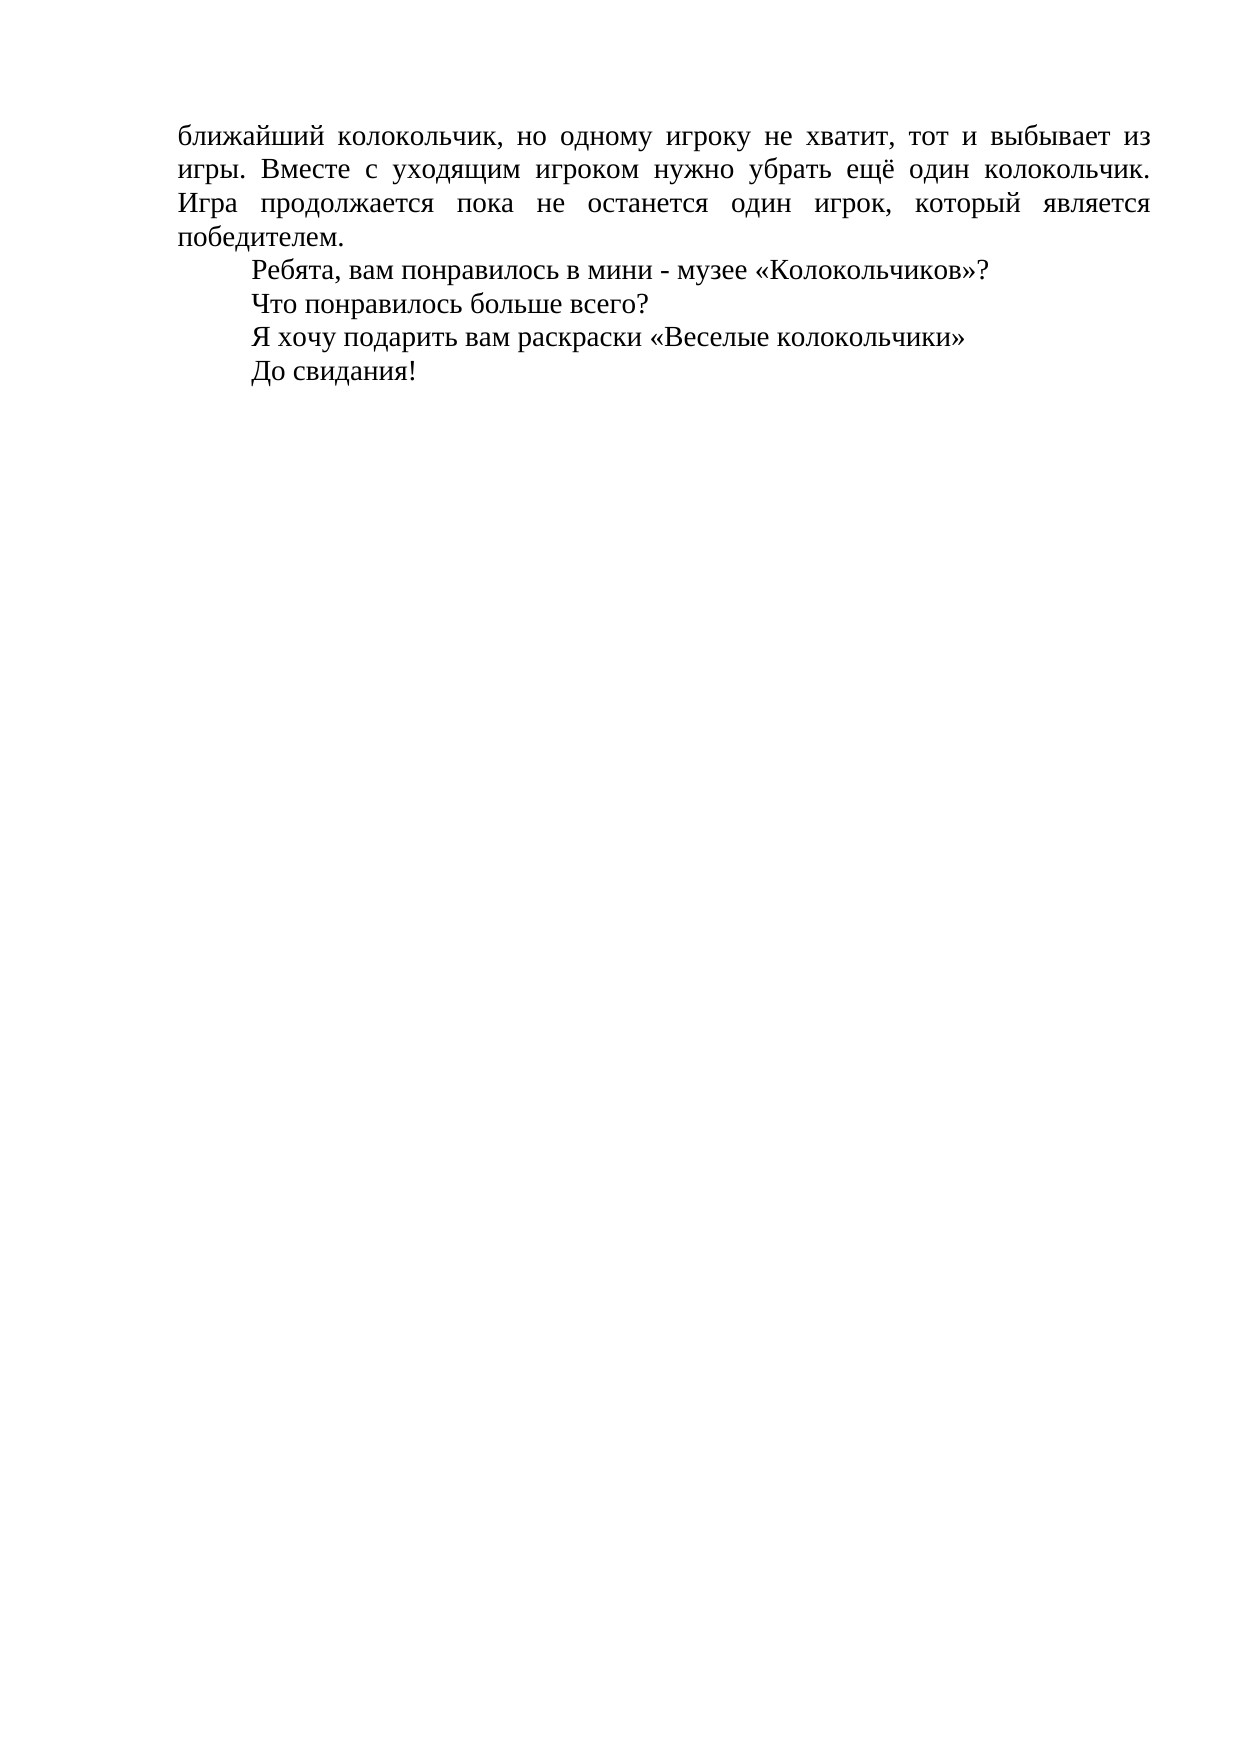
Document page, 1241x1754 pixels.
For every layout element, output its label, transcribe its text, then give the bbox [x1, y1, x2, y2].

text Ребята, вам понравилось в мини - музее «Колокольчиков»? [177, 252, 1152, 286]
text До свидания! [177, 353, 1152, 386]
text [177, 118, 1152, 252]
text Что понравилось больше всего? [177, 286, 1152, 319]
text Я хочу подарить вам раскраски «Веселые колокольчики» [177, 319, 1152, 353]
